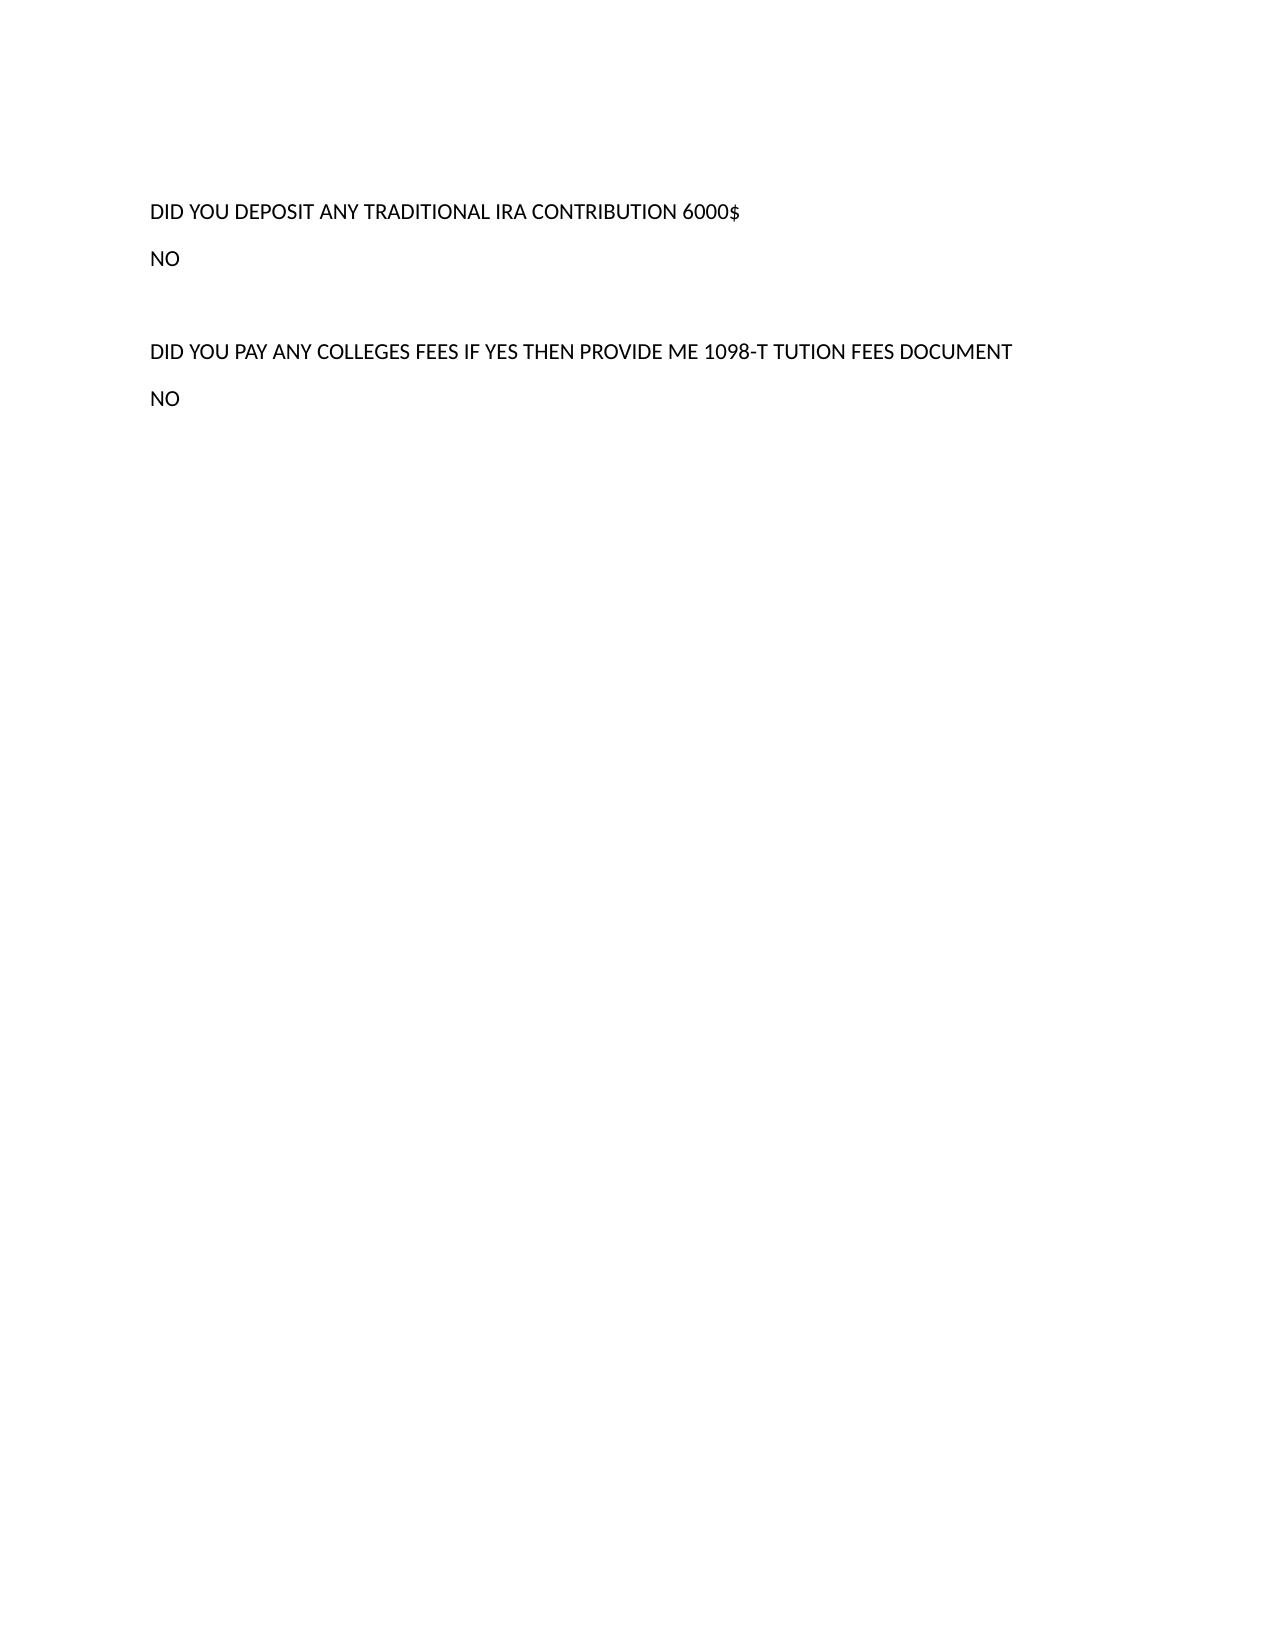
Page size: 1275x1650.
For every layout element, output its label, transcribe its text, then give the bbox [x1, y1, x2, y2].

text NO [150, 244, 1125, 272]
text NO [150, 384, 1125, 412]
text DID YOU PAY ANY COLLEGES FEES IF YES THEN PROVIDE ME 1098-T TUTION FEES DOCUMENT [150, 337, 1125, 366]
text DID YOU DEPOSIT ANY TRADITIONAL IRA CONTRIBUTION 6000$ [150, 197, 1125, 225]
